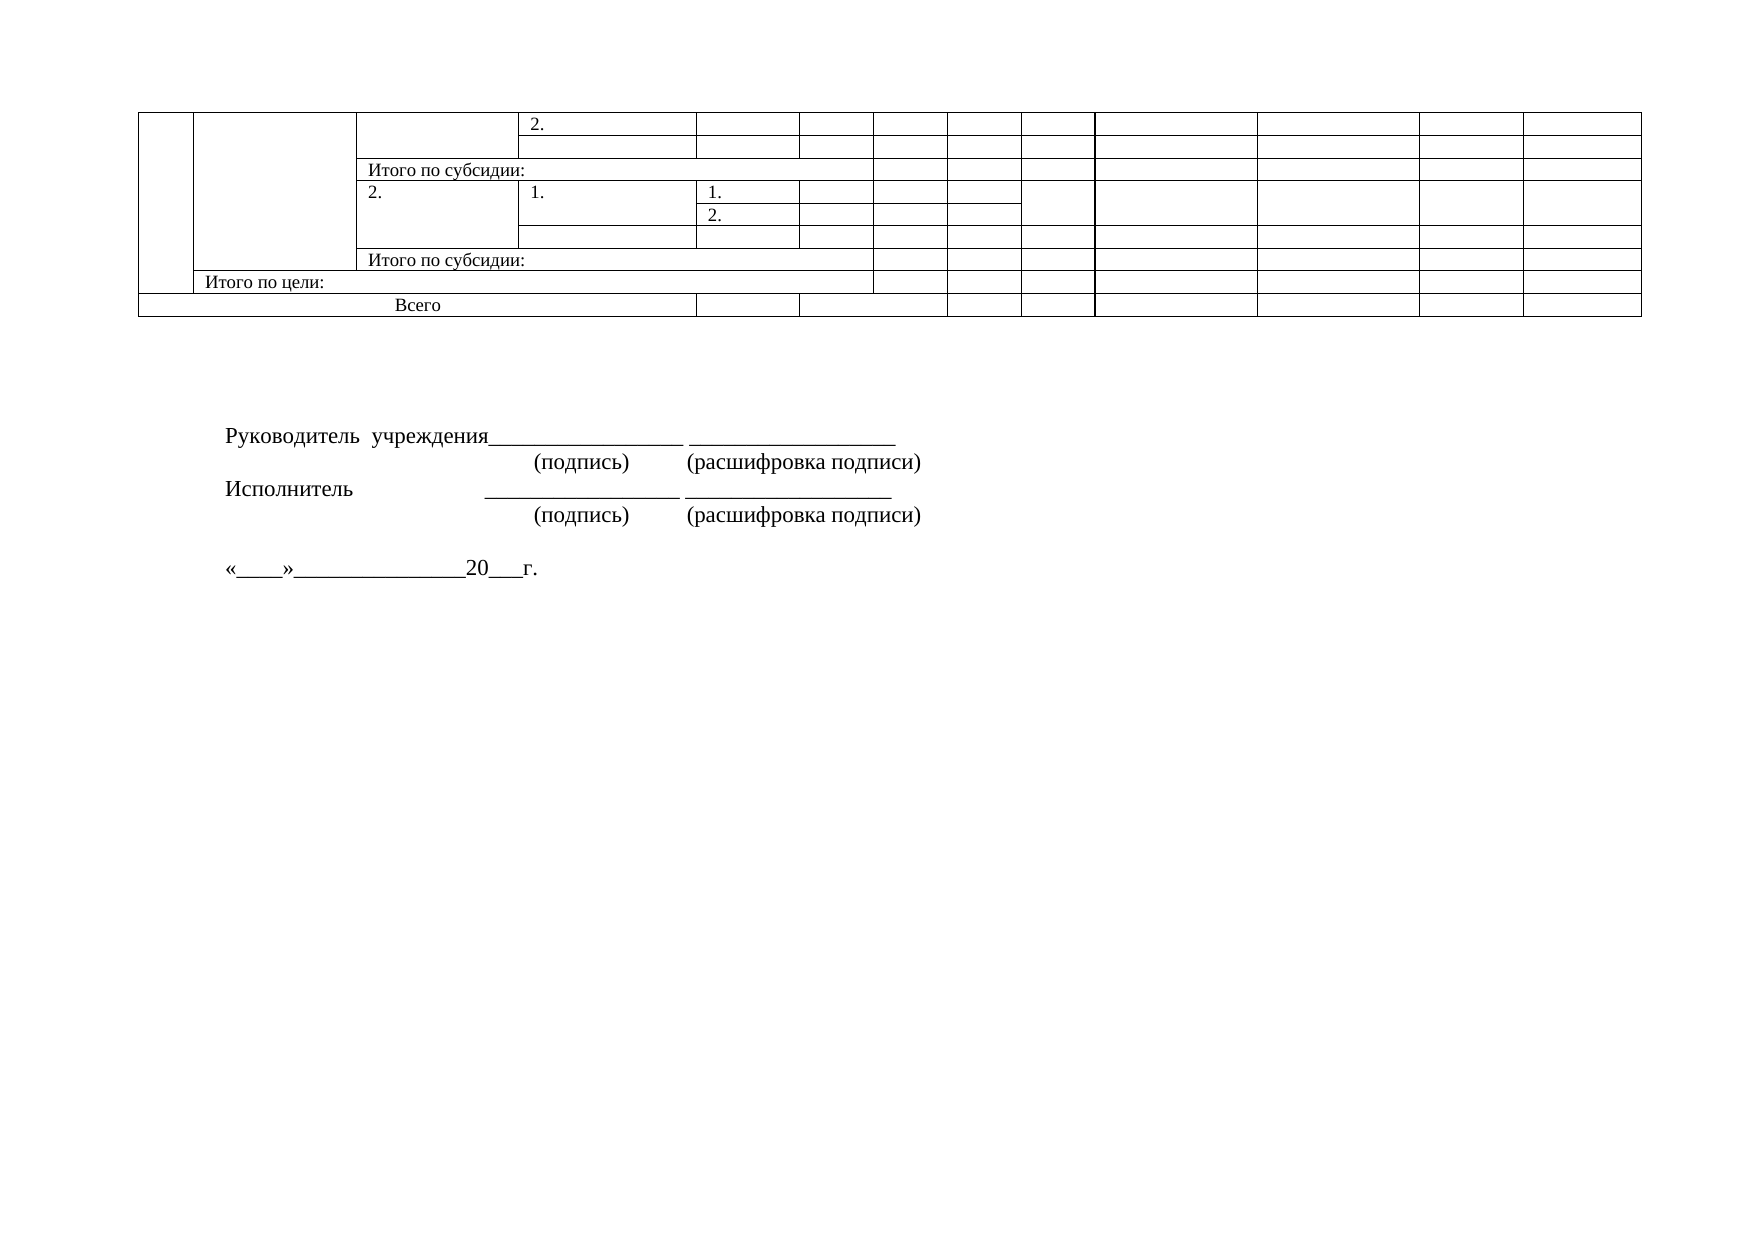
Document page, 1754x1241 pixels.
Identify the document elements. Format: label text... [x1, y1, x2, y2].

table_cell [1022, 136, 1094, 157]
table_cell [948, 113, 1021, 135]
table_cell [1096, 113, 1257, 135]
table_cell [1420, 249, 1523, 270]
text Исполнитель _________________ __________________ [150, 475, 1604, 501]
table_cell [948, 159, 1021, 180]
table_cell [1096, 271, 1257, 293]
table_cell [1524, 113, 1641, 135]
table_cell [1258, 226, 1419, 248]
text «____»_______________20___г. [150, 554, 1604, 580]
table_cell [948, 226, 1021, 248]
table_cell [948, 249, 1021, 270]
table_cell Всего [139, 294, 696, 316]
table_cell 2. [519, 113, 696, 135]
table_cell [1420, 181, 1523, 225]
table_cell [948, 136, 1021, 157]
table_cell [1096, 159, 1257, 180]
table_cell [948, 271, 1021, 293]
table_cell 2. [697, 204, 799, 225]
table_cell 2. [357, 181, 518, 248]
table_cell [697, 136, 799, 157]
table_cell Итого по субсидии: [357, 159, 873, 180]
table_cell [948, 181, 1021, 203]
text Руководитель учреждения_________________ __________________ [150, 422, 1604, 448]
table_cell [800, 294, 947, 316]
table_cell [874, 249, 947, 270]
table_cell [1420, 271, 1523, 293]
table_cell [800, 136, 873, 157]
table_cell [1524, 181, 1641, 225]
table_cell [697, 294, 799, 316]
table_cell [800, 226, 873, 248]
table_cell [874, 226, 947, 248]
table_cell Итого по субсидии: [357, 249, 873, 270]
table_cell [948, 204, 1021, 225]
table_cell [1258, 136, 1419, 157]
table_cell [1096, 294, 1257, 316]
table_cell [697, 226, 799, 248]
table_cell [874, 181, 947, 203]
table_cell [1524, 136, 1641, 157]
table_cell [519, 136, 696, 157]
table_cell [1096, 181, 1257, 225]
table_cell [1524, 226, 1641, 248]
table_cell [1096, 136, 1257, 157]
text (подпись) (расшифровка подписи) [150, 501, 1604, 527]
table_cell [874, 136, 947, 157]
table_cell [948, 294, 1021, 316]
table_cell [1524, 159, 1641, 180]
text (подпись) (расшифровка подписи) [150, 448, 1604, 475]
table_cell Итого по цели: [194, 271, 873, 293]
table_cell [800, 113, 873, 135]
table_cell [1022, 226, 1094, 248]
table_cell [1258, 181, 1419, 225]
table_cell [1524, 294, 1641, 316]
table_cell [1096, 249, 1257, 270]
table_cell [1022, 294, 1094, 316]
table_cell [1096, 226, 1257, 248]
table_cell [519, 226, 696, 248]
table_cell [1524, 271, 1641, 293]
table_cell [1420, 113, 1523, 135]
table_cell [1022, 249, 1094, 270]
table_cell [1420, 136, 1523, 157]
table_cell [1258, 113, 1419, 135]
table_cell [1258, 294, 1419, 316]
table_cell [1022, 181, 1094, 225]
table_cell [1420, 294, 1523, 316]
table_cell [800, 181, 873, 203]
table_cell [1524, 249, 1641, 270]
table_cell [1258, 159, 1419, 180]
table_cell 1. [519, 181, 696, 225]
table_cell [1258, 271, 1419, 293]
table_cell [697, 113, 799, 135]
table_cell [800, 204, 873, 225]
table_cell [874, 204, 947, 225]
table_cell [1022, 159, 1094, 180]
table_cell [874, 271, 947, 293]
table_cell [1022, 113, 1094, 135]
table_cell [1420, 159, 1523, 180]
table_cell [1420, 226, 1523, 248]
table_cell [1258, 249, 1419, 270]
table_cell [874, 113, 947, 135]
table_cell [874, 159, 947, 180]
table_cell [1022, 271, 1094, 293]
table_cell 1. [697, 181, 799, 203]
